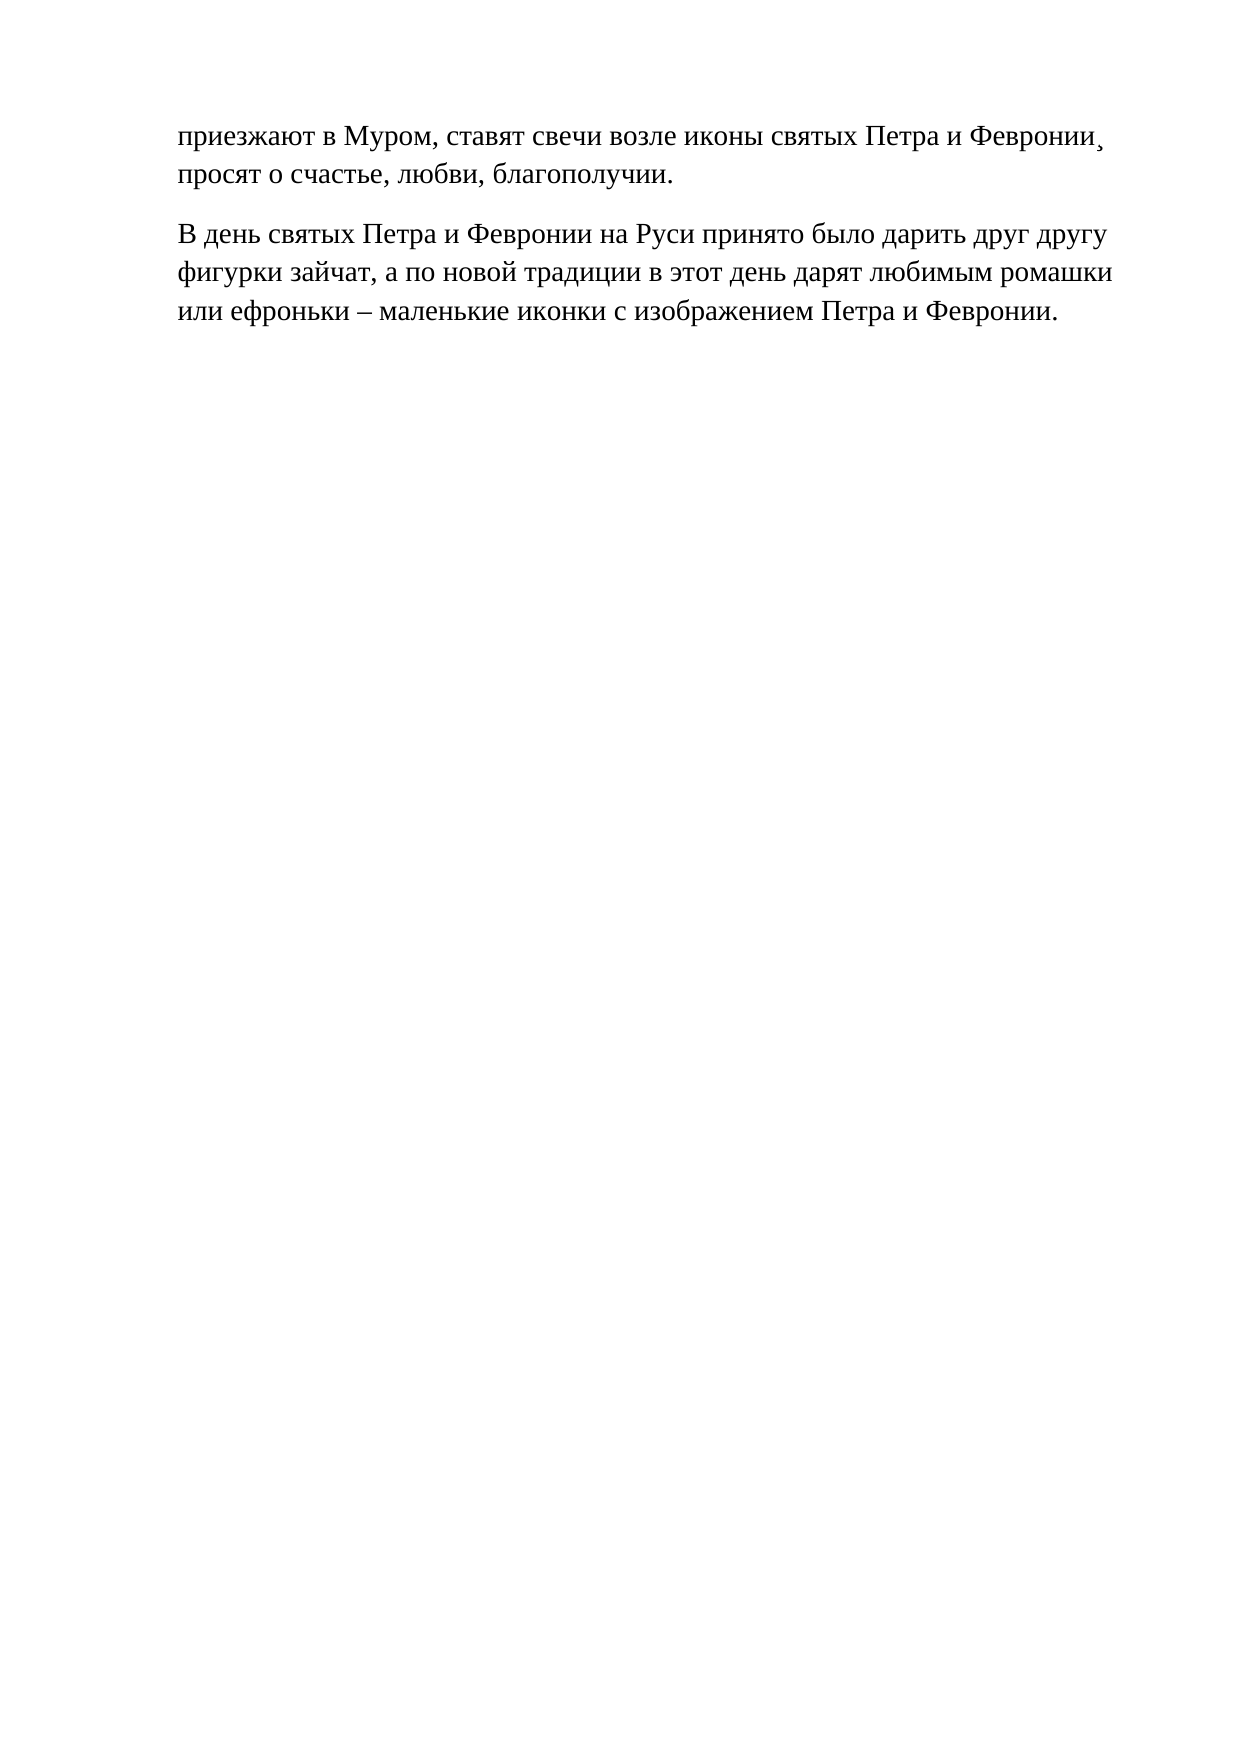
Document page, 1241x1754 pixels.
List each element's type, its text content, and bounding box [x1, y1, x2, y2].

text В день святых Петра и Февронии на Руси принято было дарить друг другу фигурки зайчат, а по новой традиции в этот день дарят любимым ромашки или ефроньки – маленькие иконки с изображением Петра и Февронии. [177, 216, 1152, 327]
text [177, 118, 1152, 190]
